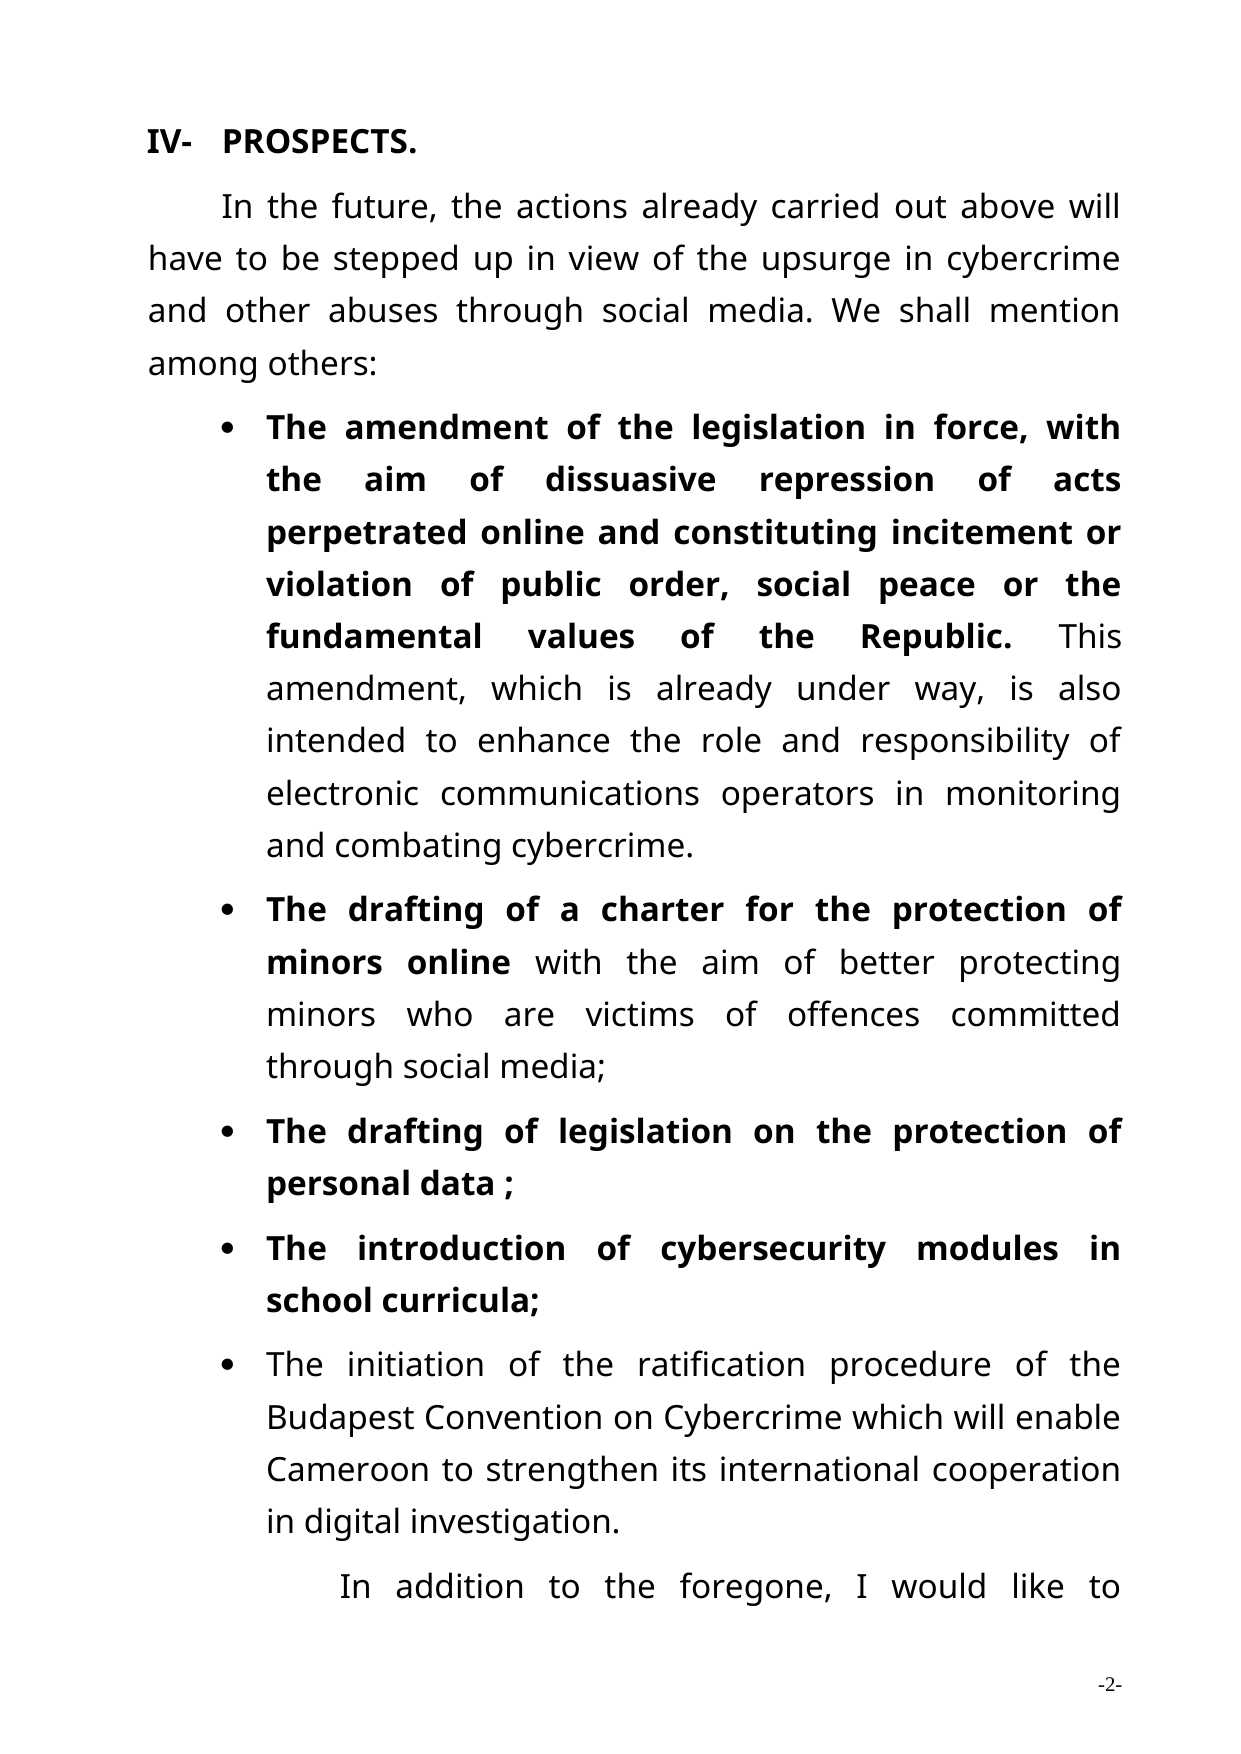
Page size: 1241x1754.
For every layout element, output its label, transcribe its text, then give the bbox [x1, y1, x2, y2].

list The introduction of cybersecurity modules in school curricula; [222, 1224, 1122, 1322]
list The drafting of legislation on the protection of personal data ; [222, 1107, 1122, 1205]
list The drafting of a charter for the protection of minors online with the aim of better protecting minors who are victims of offences committed through social media; [222, 886, 1122, 1088]
list The amendment of the legislation in force, with the aim of dissuasive repression of acts perpetrated online and constituting incitement or violation of public order, social peace or the fundamental values of the Republic. This amendment, which is already under way, is also intended to enhance the role and responsibility of electronic communications operators in monitoring and combating cybercrime. [222, 404, 1122, 867]
list PROSPECTS. [147, 118, 1122, 163]
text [266, 1562, 1122, 1608]
text In the future, the actions already carried out above will have to be stepped up in view of the upsurge in cybercrime and other abuses through social media. We shall mention among others: [148, 183, 1122, 385]
list The initiation of the ratification procedure of the Budapest Convention on Cybercrime which will enable Cameroon to strengthen its international cooperation in digital investigation. [222, 1341, 1122, 1543]
